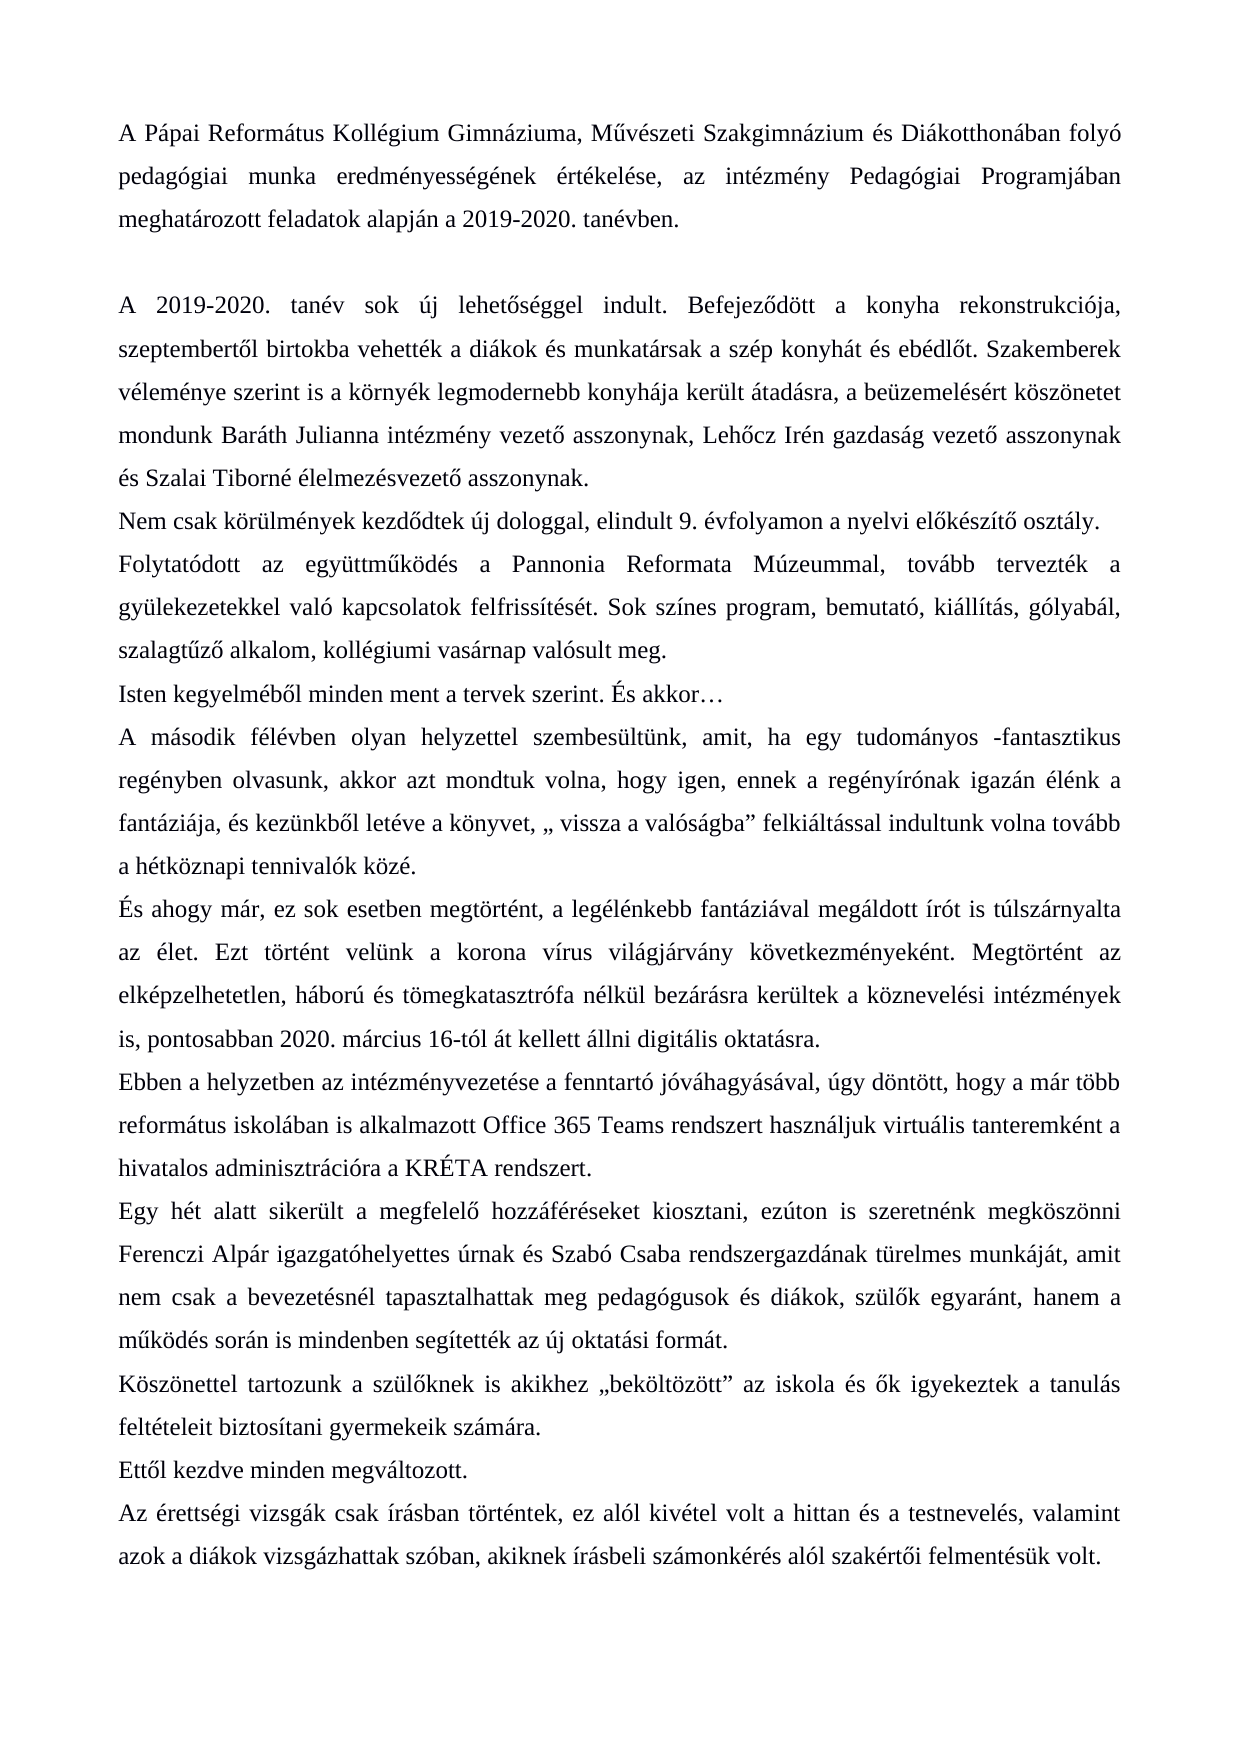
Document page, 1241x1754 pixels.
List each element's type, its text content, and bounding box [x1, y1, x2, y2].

text Egy hét alatt sikerült a megfelelő hozzáféréseket kiosztani, ezúton is szeretnénk megköszönni Ferenczi Alpár igazgatóhelyettes úrnak és Szabó Csaba rendszergazdának türelmes munkáját, amit nem csak a bevezetésnél tapasztalhattak meg pedagógusok és diákok, szülők egyaránt, hanem a működés során is mindenben segítették az új oktatási formát. [118, 1196, 1122, 1354]
text Nem csak körülmények kezdődtek új dologgal, elindult 9. évfolyamon a nyelvi előkészítő osztály. [118, 506, 1122, 535]
text Folytatódott az együttműködés a Pannonia Reformata Múzeummal, tovább tervezték a gyülekezetekkel való kapcsolatok felfrissítését. Sok színes program, bemutató, kiállítás, gólyabál, szalagtűző alkalom, kollégiumi vasárnap valósult meg. [118, 549, 1122, 664]
text A Pápai Református Kollégium Gimnáziuma, Művészeti Szakgimnázium és Diákotthonában folyó pedagógiai munka eredményességének értékelése, az intézmény Pedagógiai Programjában meghatározott feladatok alapján a 2019-2020. tanévben. [118, 118, 1122, 233]
text Köszönettel tartozunk a szülőknek is akikhez „beköltözött” az iskola és ők igyekeztek a tanulás feltételeit biztosítani gyermekeik számára. [118, 1369, 1122, 1441]
text Isten kegyelméből minden ment a tervek szerint. És akkor… [118, 679, 1122, 707]
text Ettől kezdve minden megváltozott. [118, 1455, 1122, 1484]
text Az érettségi vizsgák csak írásban történtek, ez alól kivétel volt a hittan és a testnevelés, valamint azok a diákok vizsgázhattak szóban, akiknek írásbeli számonkérés alól szakértői felmentésük volt. [118, 1498, 1122, 1570]
text A 2019-2020. tanév sok új lehetőséggel indult. Befejeződött a konyha rekonstrukciója, szeptembertől birtokba vehették a diákok és munkatársak a szép konyhát és ebédlőt. Szakemberek véleménye szerint is a környék legmodernebb konyhája került átadásra, a beüzemelésért köszönetet mondunk Baráth Julianna intézmény vezető asszonynak, Lehőcz Irén gazdaság vezető asszonynak és Szalai Tiborné élelmezésvezető asszonynak. [118, 291, 1122, 492]
text A második félévben olyan helyzettel szembesültünk, amit, ha egy tudományos -fantasztikus regényben olvasunk, akkor azt mondtuk volna, hogy igen, ennek a regényírónak igazán élénk a fantáziája, és kezünkből letéve a könyvet, „ vissza a valóságba” felkiáltással indultunk volna tovább a hétköznapi tennivalók közé. [118, 722, 1122, 880]
text És ahogy már, ez sok esetben megtörtént, a legélénkebb fantáziával megáldott írót is túlszárnyalta az élet. Ezt történt velünk a korona vírus világjárvány következményeként. Megtörtént az elképzelhetetlen, háború és tömegkatasztrófa nélkül bezárásra kerültek a köznevelési intézmények is, pontosabban 2020. március 16-tól át kellett állni digitális oktatásra. [118, 894, 1122, 1052]
text Ebben a helyzetben az intézményvezetése a fenntartó jóváhagyásával, úgy döntött, hogy a már több református iskolában is alkalmazott Office 365 Teams rendszert használjuk virtuális tanteremként a hivatalos adminisztrációra a KRÉTA rendszert. [118, 1067, 1122, 1182]
